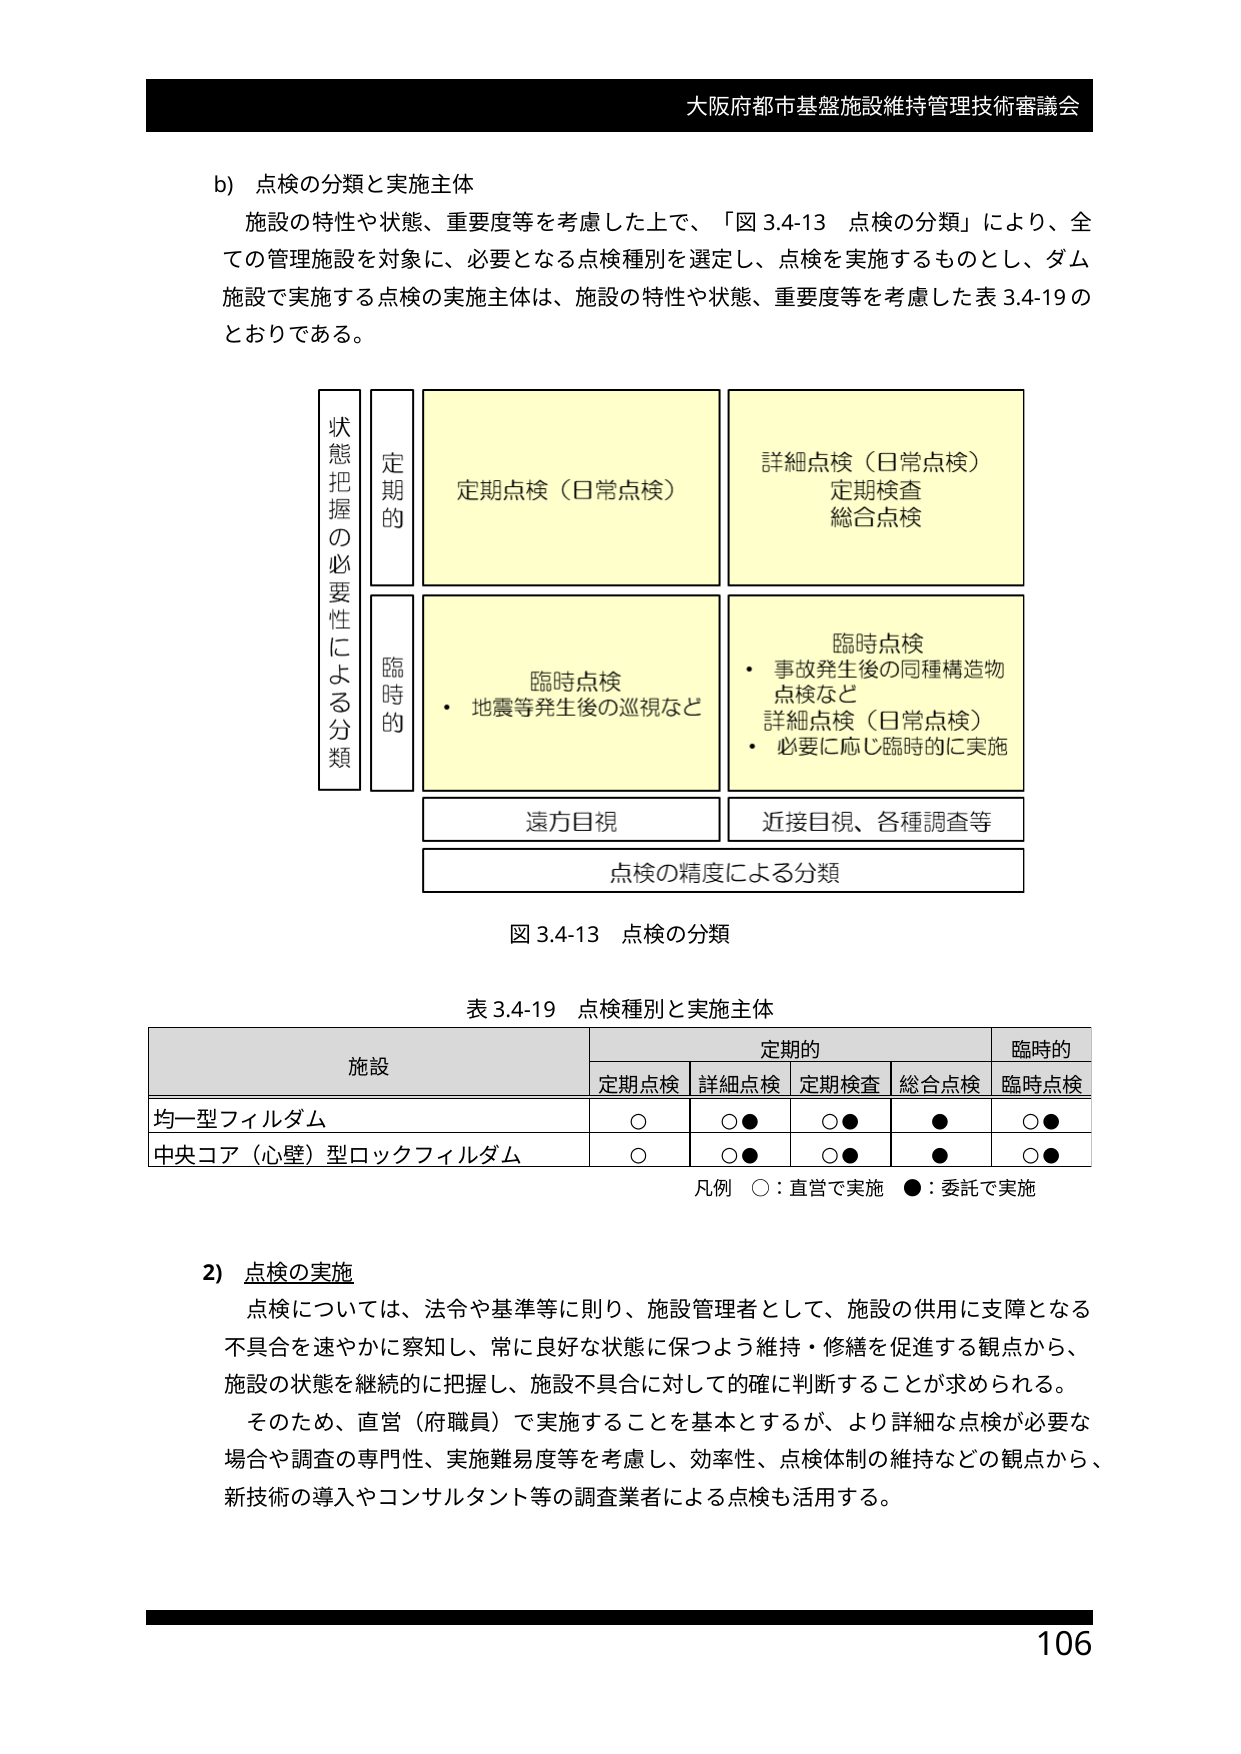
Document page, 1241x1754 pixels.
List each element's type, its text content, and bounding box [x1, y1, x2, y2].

subtitle 点検の分類と実施主体 [213, 164, 1092, 202]
text 点検については、法令や基準等に則り、施設管理者として、施設の供用に支障となる不具合を速やかに察知し、常に良好な状態に保つよう維持・修繕を促進する観点から、施設の状態を継続的に把握し、施設不具合に対して的確に判断することが求められる。 [224, 1289, 1092, 1402]
text そのため、直営（府職員）で実施することを基本とするが、より詳細な点検が必要な場合や調査の専門性、実施難易度等を考慮し、効率性、点検体制の維持などの観点から、新技術の導入やコンサルタント等の調査業者による点検も活用する。 [224, 1402, 1092, 1514]
picture [313, 389, 1025, 899]
subtitle 点検の実施 [202, 1252, 1092, 1289]
